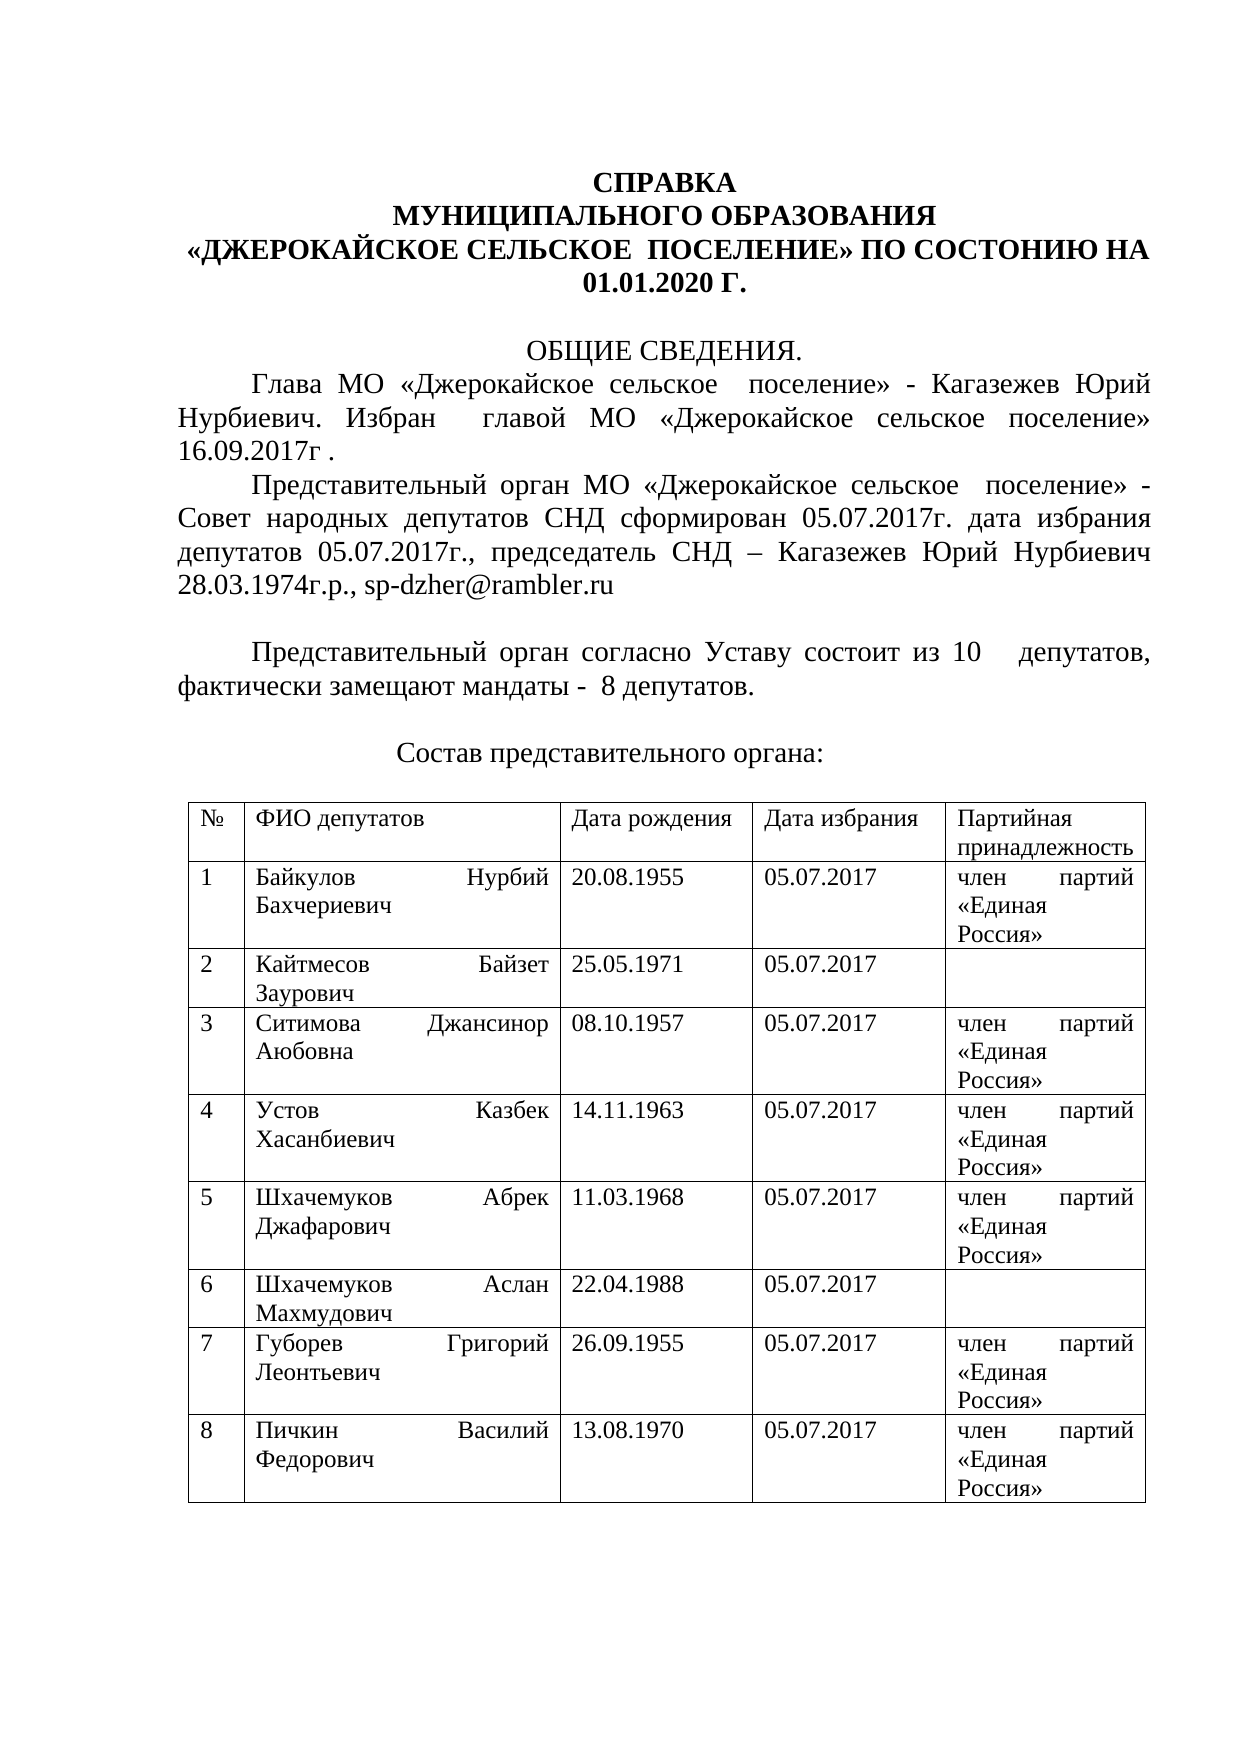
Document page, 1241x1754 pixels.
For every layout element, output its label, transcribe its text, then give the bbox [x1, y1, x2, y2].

table_cell 05.07.2017 [753, 949, 945, 1007]
text Состав представительного органа: [177, 735, 1152, 769]
table_cell член партий «Единая Россия» [946, 1008, 1145, 1094]
table_cell 05.07.2017 [753, 1270, 945, 1327]
table_cell 11.03.1968 [561, 1182, 752, 1268]
table_cell 7 [189, 1328, 244, 1414]
table_cell Шхачемуков Абрек Джафарович [245, 1182, 560, 1268]
table_cell Ситимова Джансинор Аюбовна [245, 1008, 560, 1094]
table_header Дата избрания [753, 803, 945, 861]
table_cell 8 [189, 1415, 244, 1502]
table_cell член партий «Единая Россия» [946, 1095, 1145, 1181]
table_cell 05.07.2017 [753, 1328, 945, 1414]
text СПРАВКА [177, 165, 1152, 198]
table_cell Губорев Григорий Леонтьевич [245, 1328, 560, 1414]
table_header ФИО депутатов [245, 803, 560, 861]
text МУНИЦИПАЛЬНОГО ОБРАЗОВАНИЯ [177, 198, 1152, 232]
table_cell 05.07.2017 [753, 862, 945, 948]
table_cell член партий «Единая Россия» [946, 1182, 1145, 1268]
text Глава МО «Джерокайское сельское поселение» - Кагазежев Юрий Нурбиевич. Избран главой МО «Джерокайское сельское поселение» 16.09.2017г . [177, 366, 1152, 467]
table_cell 26.09.1955 [561, 1328, 752, 1414]
table_cell 2 [189, 949, 244, 1007]
table_cell Устов Казбек Хасанбиевич [245, 1095, 560, 1181]
table_cell 05.07.2017 [753, 1182, 945, 1268]
table_header Партийная принадлежность [946, 803, 1145, 861]
table_cell [946, 949, 1145, 1007]
table_cell 1 [189, 862, 244, 948]
text Представительный орган согласно Уставу состоит из 10 депутатов, фактически замещают мандаты - 8 депутатов. [177, 634, 1152, 702]
table_cell 13.08.1970 [561, 1415, 752, 1502]
table_cell Пичкин Василий Федорович [245, 1415, 560, 1502]
table_cell 14.11.1963 [561, 1095, 752, 1181]
table_cell 5 [189, 1182, 244, 1268]
table_cell 6 [189, 1270, 244, 1327]
text «Джерокайское сельское поселение» по состонию на 01.01.2020 Г. [177, 232, 1152, 299]
table_cell член партий «Единая Россия» [946, 1415, 1145, 1502]
table_cell 22.04.1988 [561, 1270, 752, 1327]
table_cell член партий «Единая Россия» [946, 1328, 1145, 1414]
table_cell 08.10.1957 [561, 1008, 752, 1094]
text Представительный орган МО «Джерокайское сельское поселение» - Совет народных депутатов СНД сформирован 05.07.2017г. дата избрания депутатов 05.07.2017г., председатель СНД – Кагазежев Юрий Нурбиевич 28.03.1974г.р., sp-dzher@rambler.ru [177, 467, 1152, 601]
table_cell 25.05.1971 [561, 949, 752, 1007]
table_cell 05.07.2017 [753, 1008, 945, 1094]
text ОБЩИЕ СВЕДЕНИЯ. [177, 333, 1152, 366]
table_cell 05.07.2017 [753, 1095, 945, 1181]
table_cell Байкулов Нурбий Бахчериевич [245, 862, 560, 948]
table_cell 3 [189, 1008, 244, 1094]
table_header № [189, 803, 244, 861]
table_cell 4 [189, 1095, 244, 1181]
table_cell Шхачемуков Аслан Махмудович [245, 1270, 560, 1327]
table_header Дата рождения [561, 803, 752, 861]
table_cell Кайтмесов Байзет Заурович [245, 949, 560, 1007]
table_cell [946, 1270, 1145, 1327]
table_cell 20.08.1955 [561, 862, 752, 948]
table_cell член партий «Единая Россия» [946, 862, 1145, 948]
table_cell 05.07.2017 [753, 1415, 945, 1502]
